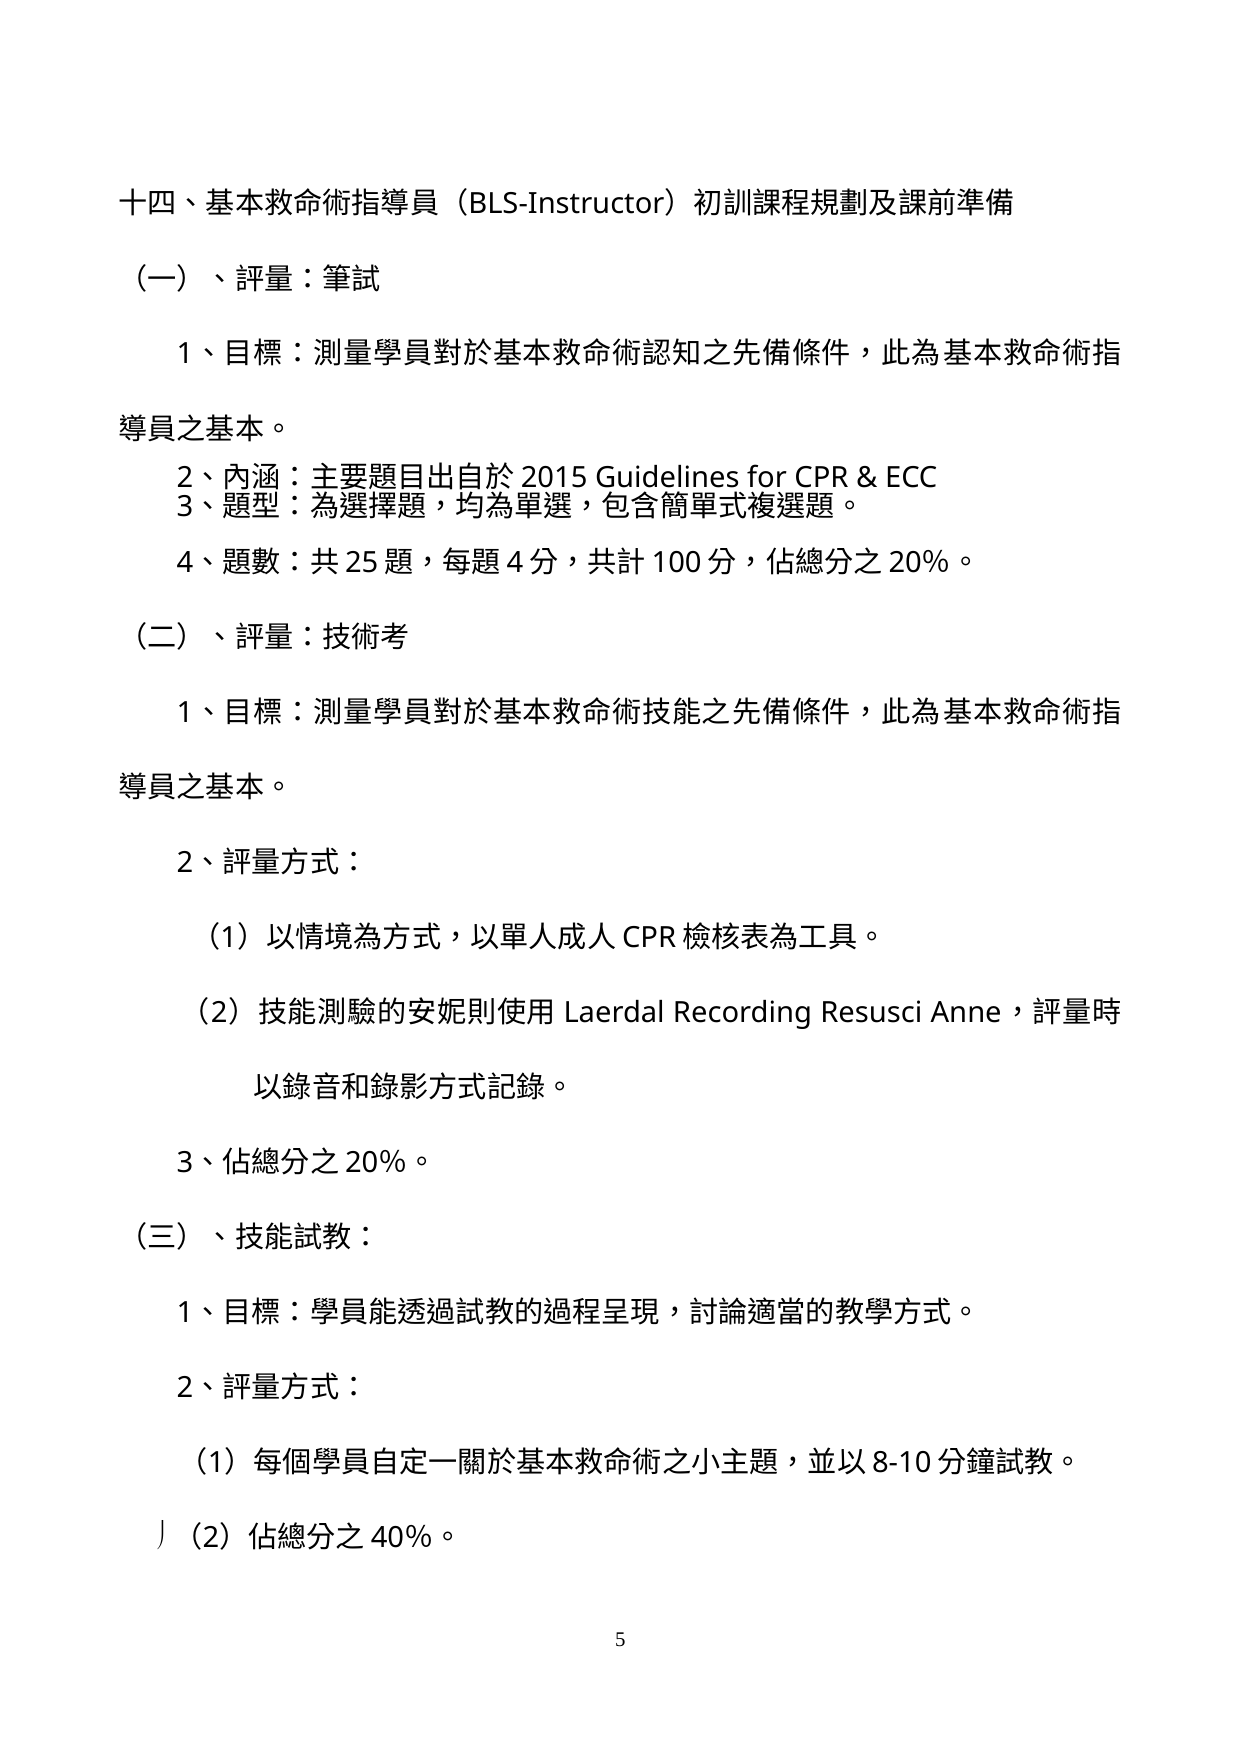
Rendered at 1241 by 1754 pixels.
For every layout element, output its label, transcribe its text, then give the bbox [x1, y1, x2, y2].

text 2、評量方式： [118, 1347, 1122, 1422]
text 3、佔總分之20％。 [118, 1122, 1122, 1197]
text 1、目標：學員能透過試教的過程呈現，討論適當的教學方式。 [118, 1272, 1122, 1347]
text  （2）佔總分之40％。 [156, 1497, 1122, 1572]
text 十四、基本救命術指導員（BLS-Instructor）初訓課程規劃及課前準備 [118, 164, 1122, 239]
text （2）技能測驗的安妮則使用Laerdal Recording Resusci Anne，評量時以錄音和錄影方式記錄。 [181, 972, 1122, 1122]
text 2、內涵：主要題目出自於 2015 Guidelines for CPR & ECC [118, 464, 1122, 493]
text 4、題數：共25題，每題4分，共計100分，佔總分之20％。 [118, 522, 1122, 597]
text 1、目標：測量學員對於基本救命術技能之先備條件，此為基本救命術指導員之基本。 [118, 672, 1122, 822]
text （二）、評量：技術考 [118, 597, 1122, 672]
text 2、評量方式： [118, 822, 1122, 897]
text （三）、技能試教： [118, 1197, 1122, 1272]
text （一）、評量：筆試 [118, 239, 1122, 314]
text （1）每個學員自定一關於基本救命術之小主題，並以8-10分鐘試教。 [156, 1422, 1122, 1497]
text 3、題型：為選擇題，均為單選，包含簡單式複選題。 [118, 493, 1122, 522]
text （1）以情境為方式，以單人成人CPR檢核表為工具。 [118, 897, 1122, 972]
text 1、目標：測量學員對於基本救命術認知之先備條件，此為基本救命術指導員之基本。 [118, 314, 1122, 464]
